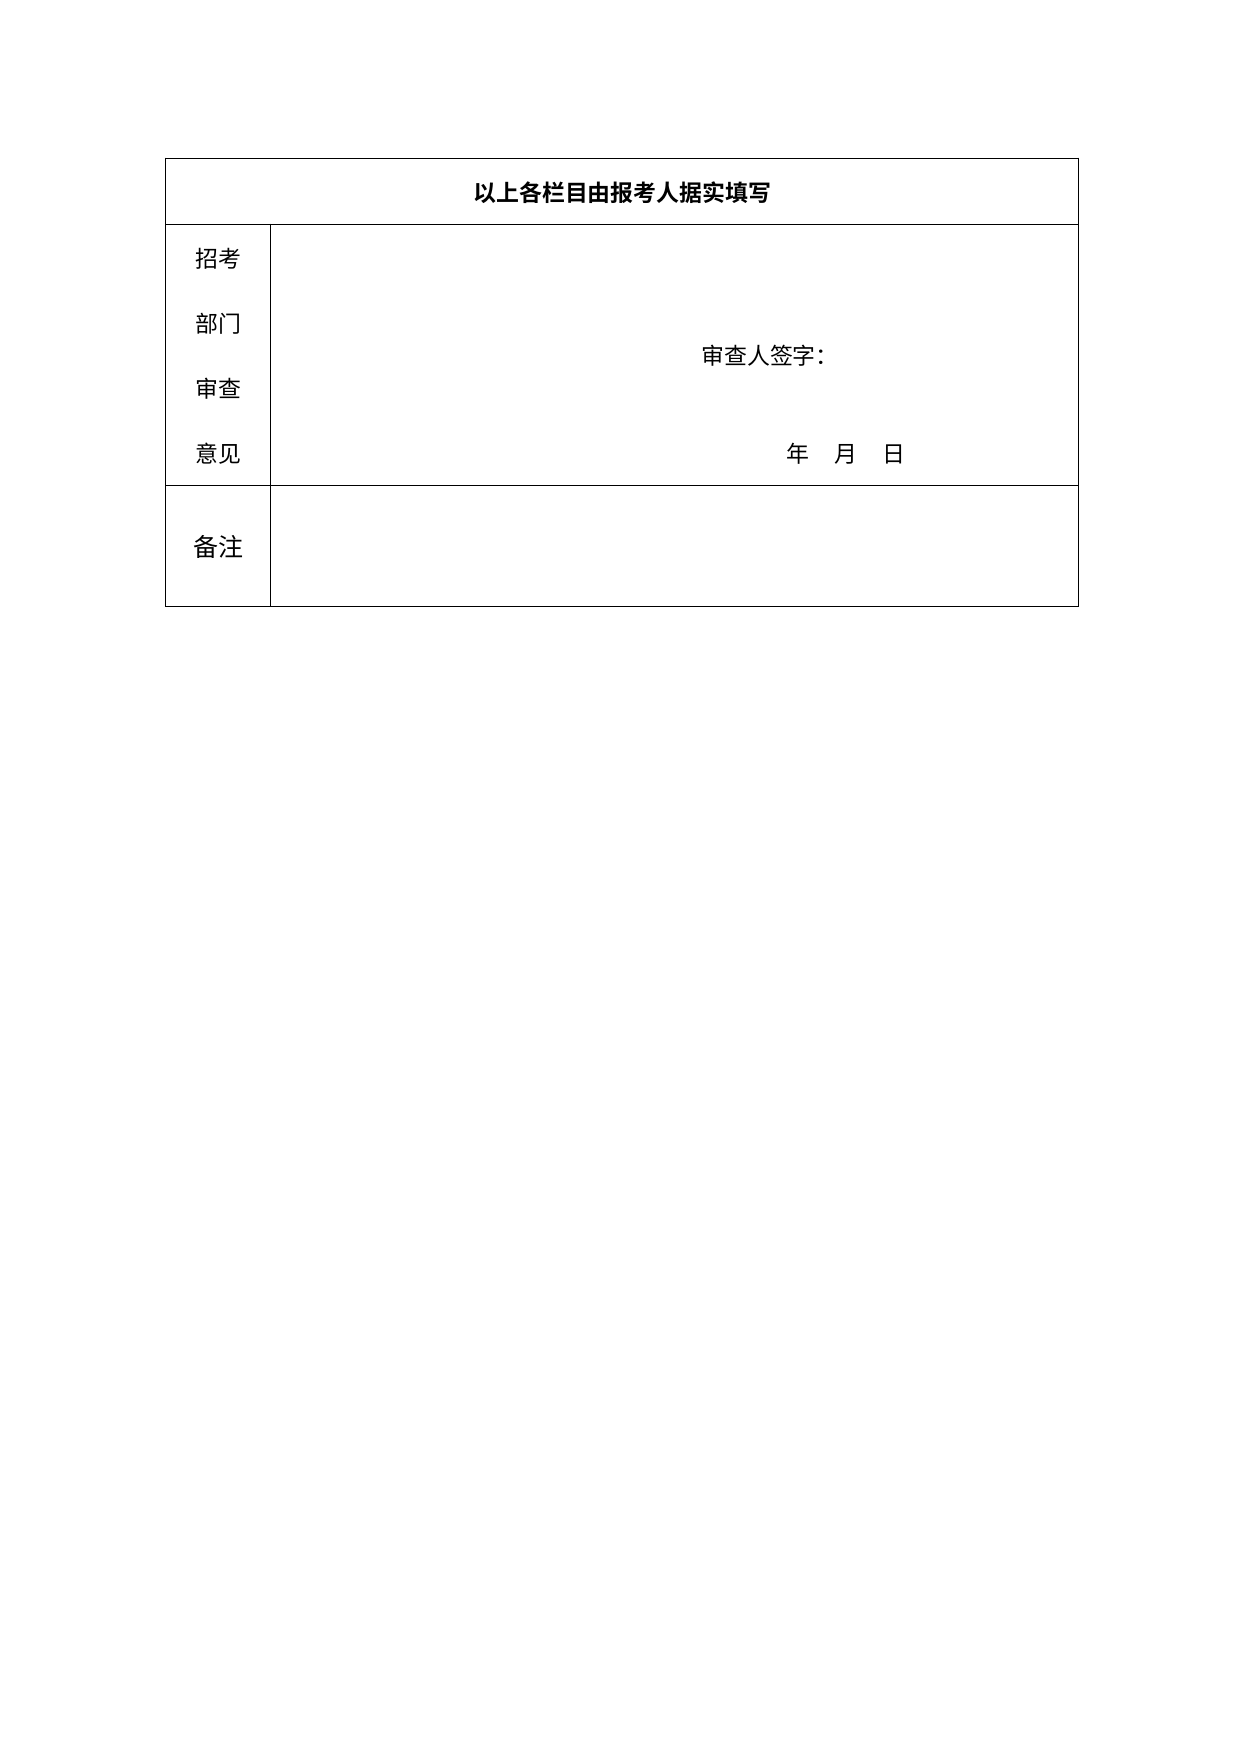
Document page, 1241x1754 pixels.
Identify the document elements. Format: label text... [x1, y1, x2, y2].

table_header 附件3 “服务基层项目人员”情况登记表 [154, 158, 1086, 737]
